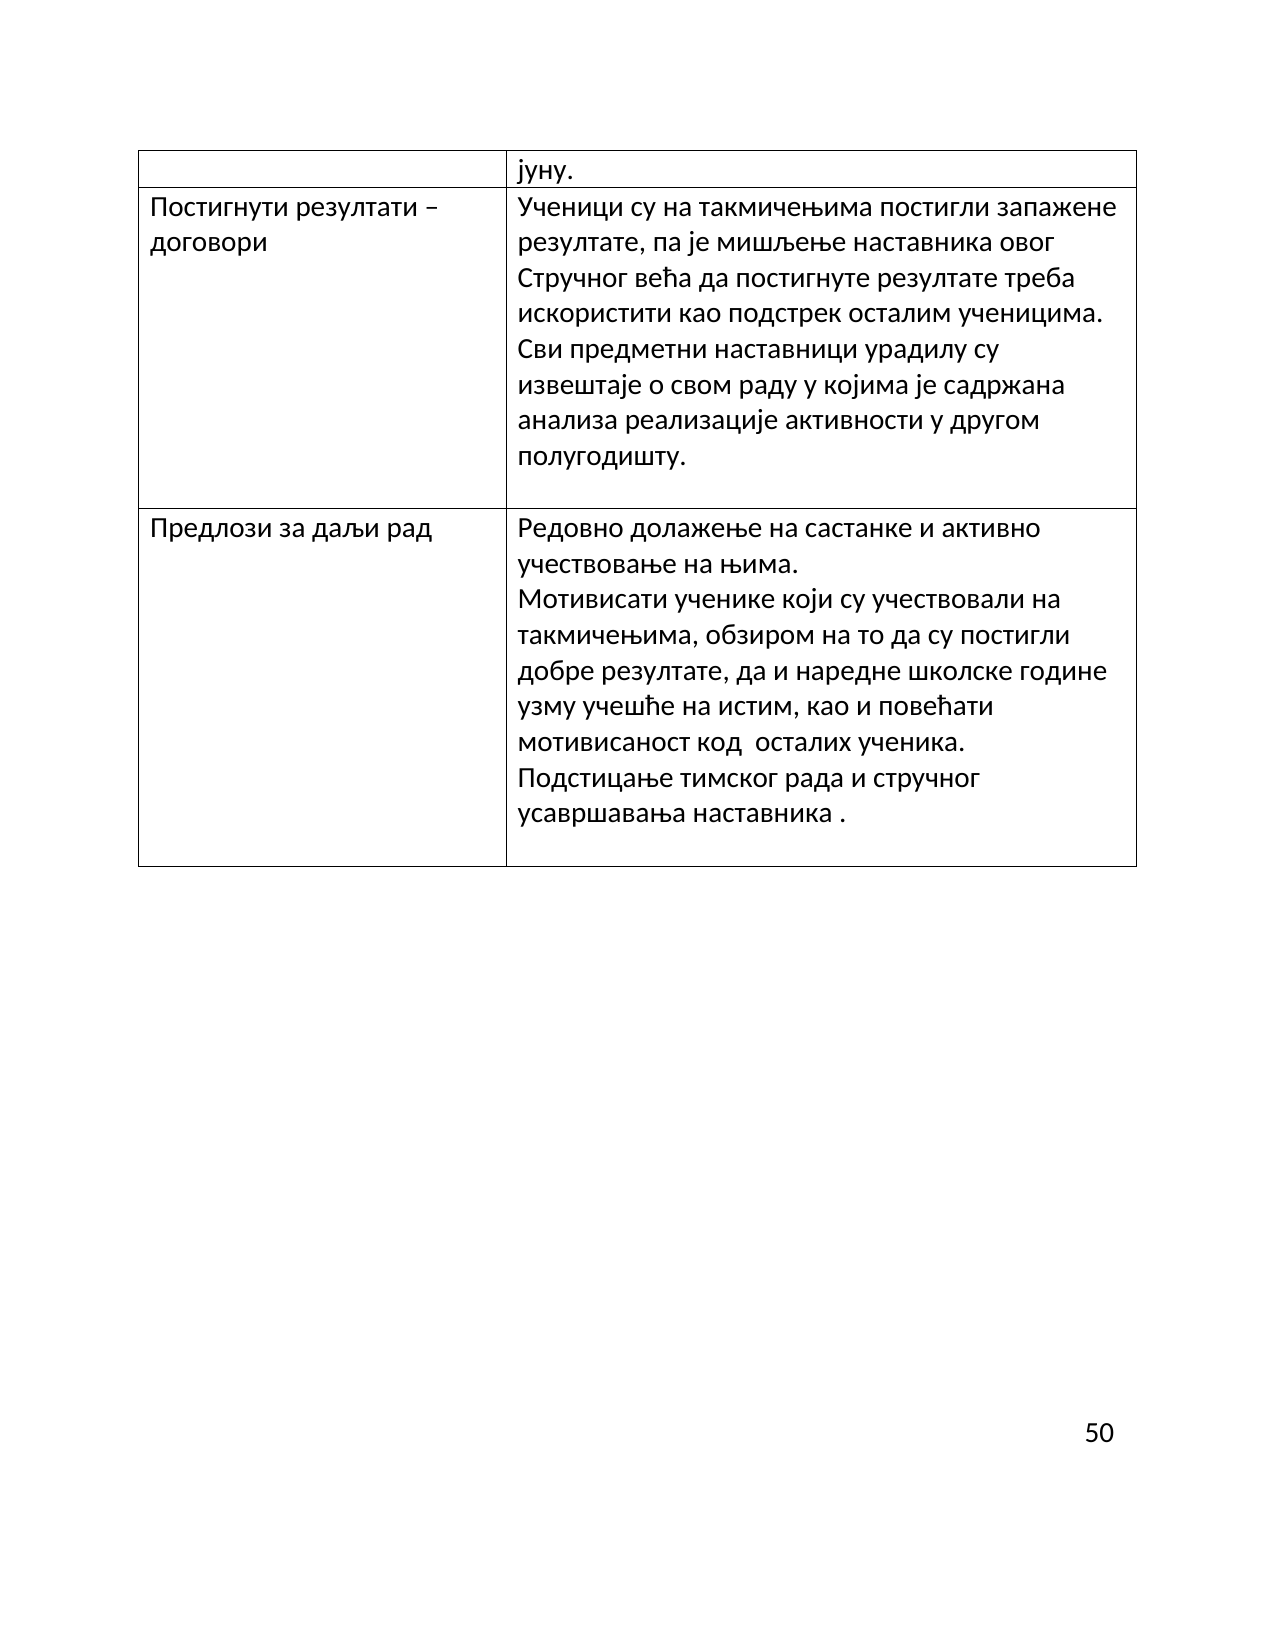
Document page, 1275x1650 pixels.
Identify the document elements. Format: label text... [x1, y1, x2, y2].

text 50 [150, 1414, 1125, 1449]
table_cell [139, 151, 506, 187]
table_cell Ученици су на такмичењима постигли запажене резултате, па је мишљење наставника овог Стручног већа да постигнуте резултате треба искористити као подстрек осталим ученицима. Сви предметни наставници урадилу су извештаје о свом раду у којима је садржана анализа реализације активности у другом полугодишту. [507, 188, 1136, 508]
table_cell Предлози за даљи рад [139, 509, 506, 866]
table_cell Редовно долажење на састанке и активно учествовање на њима. Мотивисати ученике који су учествовали на такмичењима, обзиром на то да су постигли добре резултате, да и наредне школске године узму учешће на истим, као и повећати мотивисаност код осталих ученика. Подстицање тимског рада и стручног усавршавања наставника . [507, 509, 1136, 866]
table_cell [507, 151, 1136, 187]
table_cell Постигнути резултати – договори [139, 188, 506, 508]
